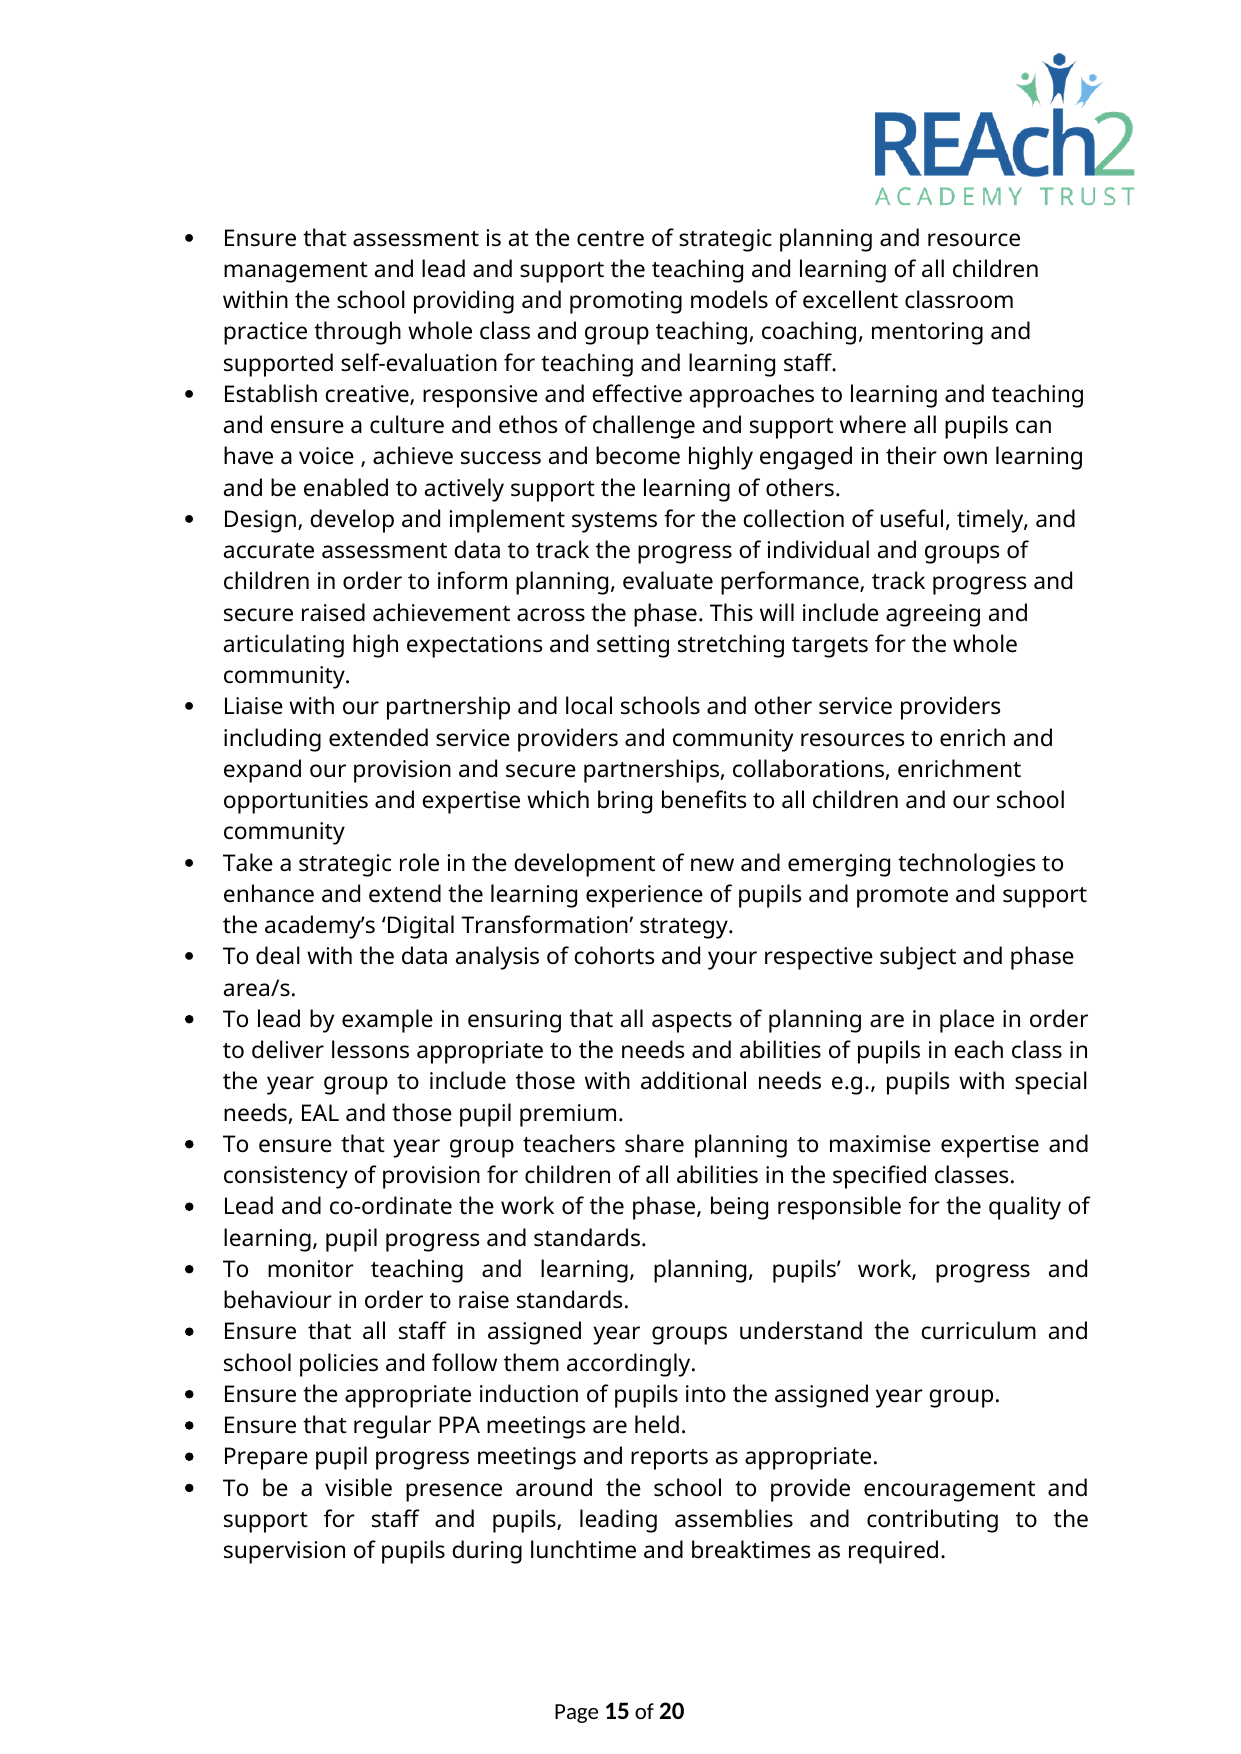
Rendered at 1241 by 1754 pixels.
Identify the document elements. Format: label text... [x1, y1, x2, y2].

picture [871, 51, 1135, 205]
list Prepare pupil progress meetings and reports as appropriate. [185, 1440, 1090, 1471]
list Liaise with our partnership and local schools and other service providers including extended service providers and community resources to enrich and expand our provision and secure partnerships, collaborations, enrichment opportunities and expertise which bring benefits to all children and our school community [185, 690, 1090, 846]
list Establish creative, responsive and effective approaches to learning and teaching and ensure a culture and ethos of challenge and support where all pupils can have a voice , achieve success and become highly engaged in their own learning and be enabled to actively support the learning of others. [185, 378, 1090, 503]
list To be a visible presence around the school to provide encouragement and support for staff and pupils, leading assemblies and contributing to the supervision of pupils during lunchtime and breaktimes as required. [185, 1471, 1090, 1565]
list Ensure that all staff in assigned year groups understand the curriculum and school policies and follow them accordingly. [185, 1315, 1090, 1378]
list To deal with the data analysis of cohorts and your respective subject and phase area/s. [185, 940, 1090, 1003]
list Ensure that regular PPA meetings are held. [185, 1409, 1090, 1440]
list To monitor teaching and learning, planning, pupils’ work, progress and behaviour in order to raise standards. [185, 1253, 1090, 1315]
list Ensure that assessment is at the centre of strategic planning and resource management and lead and support the teaching and learning of all children within the school providing and promoting models of excellent classroom practice through whole class and group teaching, coaching, mentoring and supported self-evaluation for teaching and learning staff. [185, 221, 1090, 378]
list Ensure the appropriate induction of pupils into the assigned year group. [185, 1378, 1090, 1409]
list To lead by example in ensuring that all aspects of planning are in place in order to deliver lessons appropriate to the needs and abilities of pupils in each class in the year group to include those with additional needs e.g., pupils with special needs, EAL and those pupil premium. [185, 1003, 1090, 1128]
list To ensure that year group teachers share planning to maximise expertise and consistency of provision for children of all abilities in the specified classes. [185, 1128, 1090, 1190]
list Lead and co-ordinate the work of the phase, being responsible for the quality of learning, pupil progress and standards. [185, 1190, 1090, 1253]
list Take a strategic role in the development of new and emerging technologies to enhance and extend the learning experience of pupils and promote and support the academy’s ‘Digital Transformation’ strategy. [185, 846, 1090, 940]
list Design, develop and implement systems for the collection of useful, timely, and accurate assessment data to track the progress of individual and groups of children in order to inform planning, evaluate performance, track progress and secure raised achievement across the phase. This will include agreeing and articulating high expectations and setting stretching targets for the whole community. [185, 503, 1090, 690]
